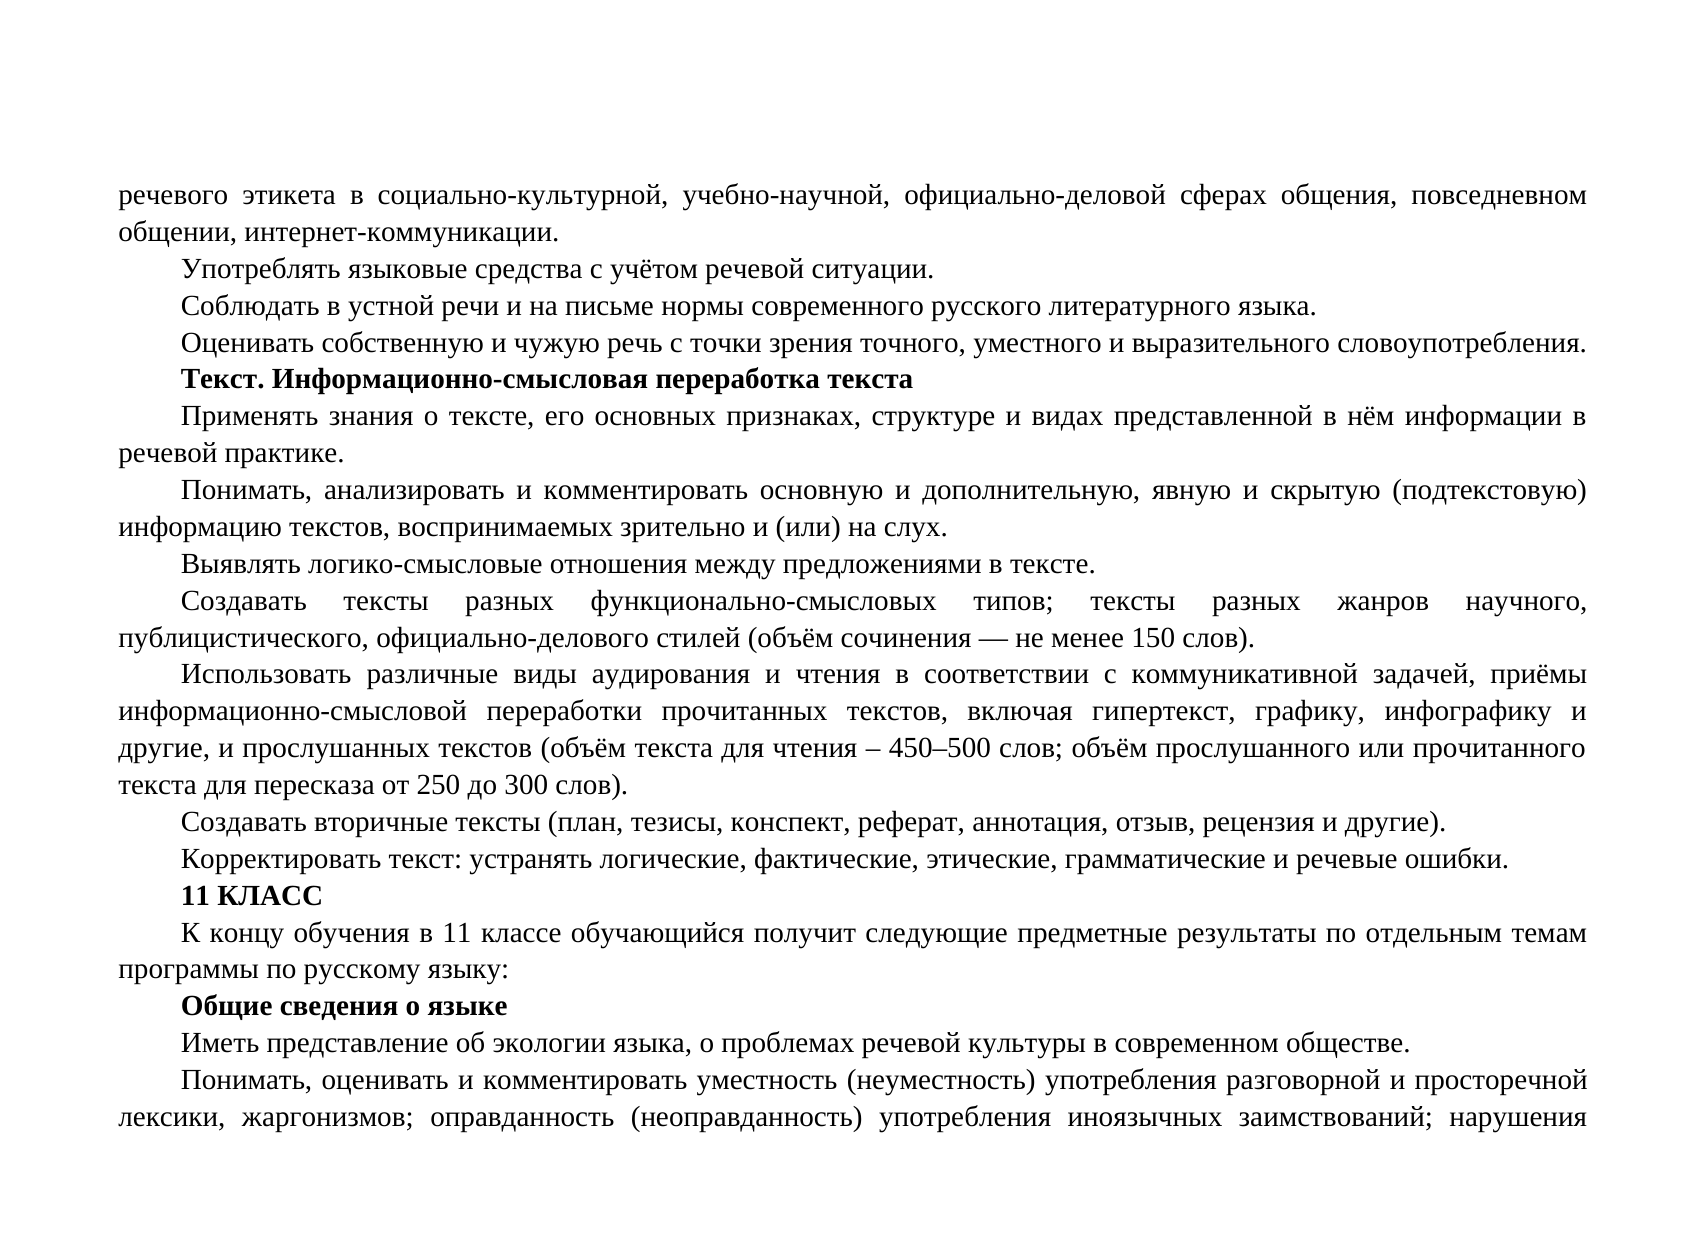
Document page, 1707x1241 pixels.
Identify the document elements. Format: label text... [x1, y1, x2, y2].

text Понимать, анализировать и комментировать основную и дополнительную, явную и скрытую (подтекстовую) информацию текстов, воспринимаемых зрительно и (или) на слух. [118, 472, 1588, 543]
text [118, 1062, 1588, 1133]
text Создавать вторичные тексты (план, тезисы, конспект, реферат, аннотация, отзыв, рецензия и другие). [118, 804, 1588, 838]
text Корректировать текст: устранять логические, фактические, этические, грамматические и речевые ошибки. [118, 841, 1588, 874]
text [118, 177, 1588, 248]
text Иметь представление об экологии языка, о проблемах речевой культуры в современном обществе. [118, 1025, 1588, 1059]
text Выявлять логико-смысловые отношения между предложениями в тексте. [118, 546, 1588, 579]
text Соблюдать в устной речи и на письме нормы современного русского литературного языка. [118, 288, 1588, 321]
text Создавать тексты разных функционально-смысловых типов; тексты разных жанров научного, публицистического, официально-делового стилей (объём сочинения — не менее 150 слов). [118, 583, 1588, 653]
text Использовать различные виды аудирования и чтения в соответствии с коммуникативной задачей, приёмы информационно-смысловой переработки прочитанных текстов, включая гипертекст, графику, инфографику и другие, и прослушанных текстов (объём текста для чтения – 450–500 слов; объём прослушанного или прочитанного текста для пересказа от 250 до 300 слов). [118, 657, 1588, 801]
text 11 КЛАСС [118, 878, 1588, 911]
text Общие сведения о языке [118, 988, 1588, 1022]
text Применять знания о тексте, его основных признаках, структуре и видах представленной в нём информации в речевой практике. [118, 398, 1588, 469]
text Текст. Информационно-смысловая переработка текста [118, 362, 1588, 395]
text Употреблять языковые средства с учётом речевой ситуации. [118, 251, 1588, 284]
text К концу обучения в 11 классе обучающийся получит следующие предметные результаты по отдельным темам программы по русскому языку: [118, 915, 1588, 985]
text Оценивать собственную и чужую речь с точки зрения точного, уместного и выразительного словоупотребления. [118, 325, 1588, 358]
